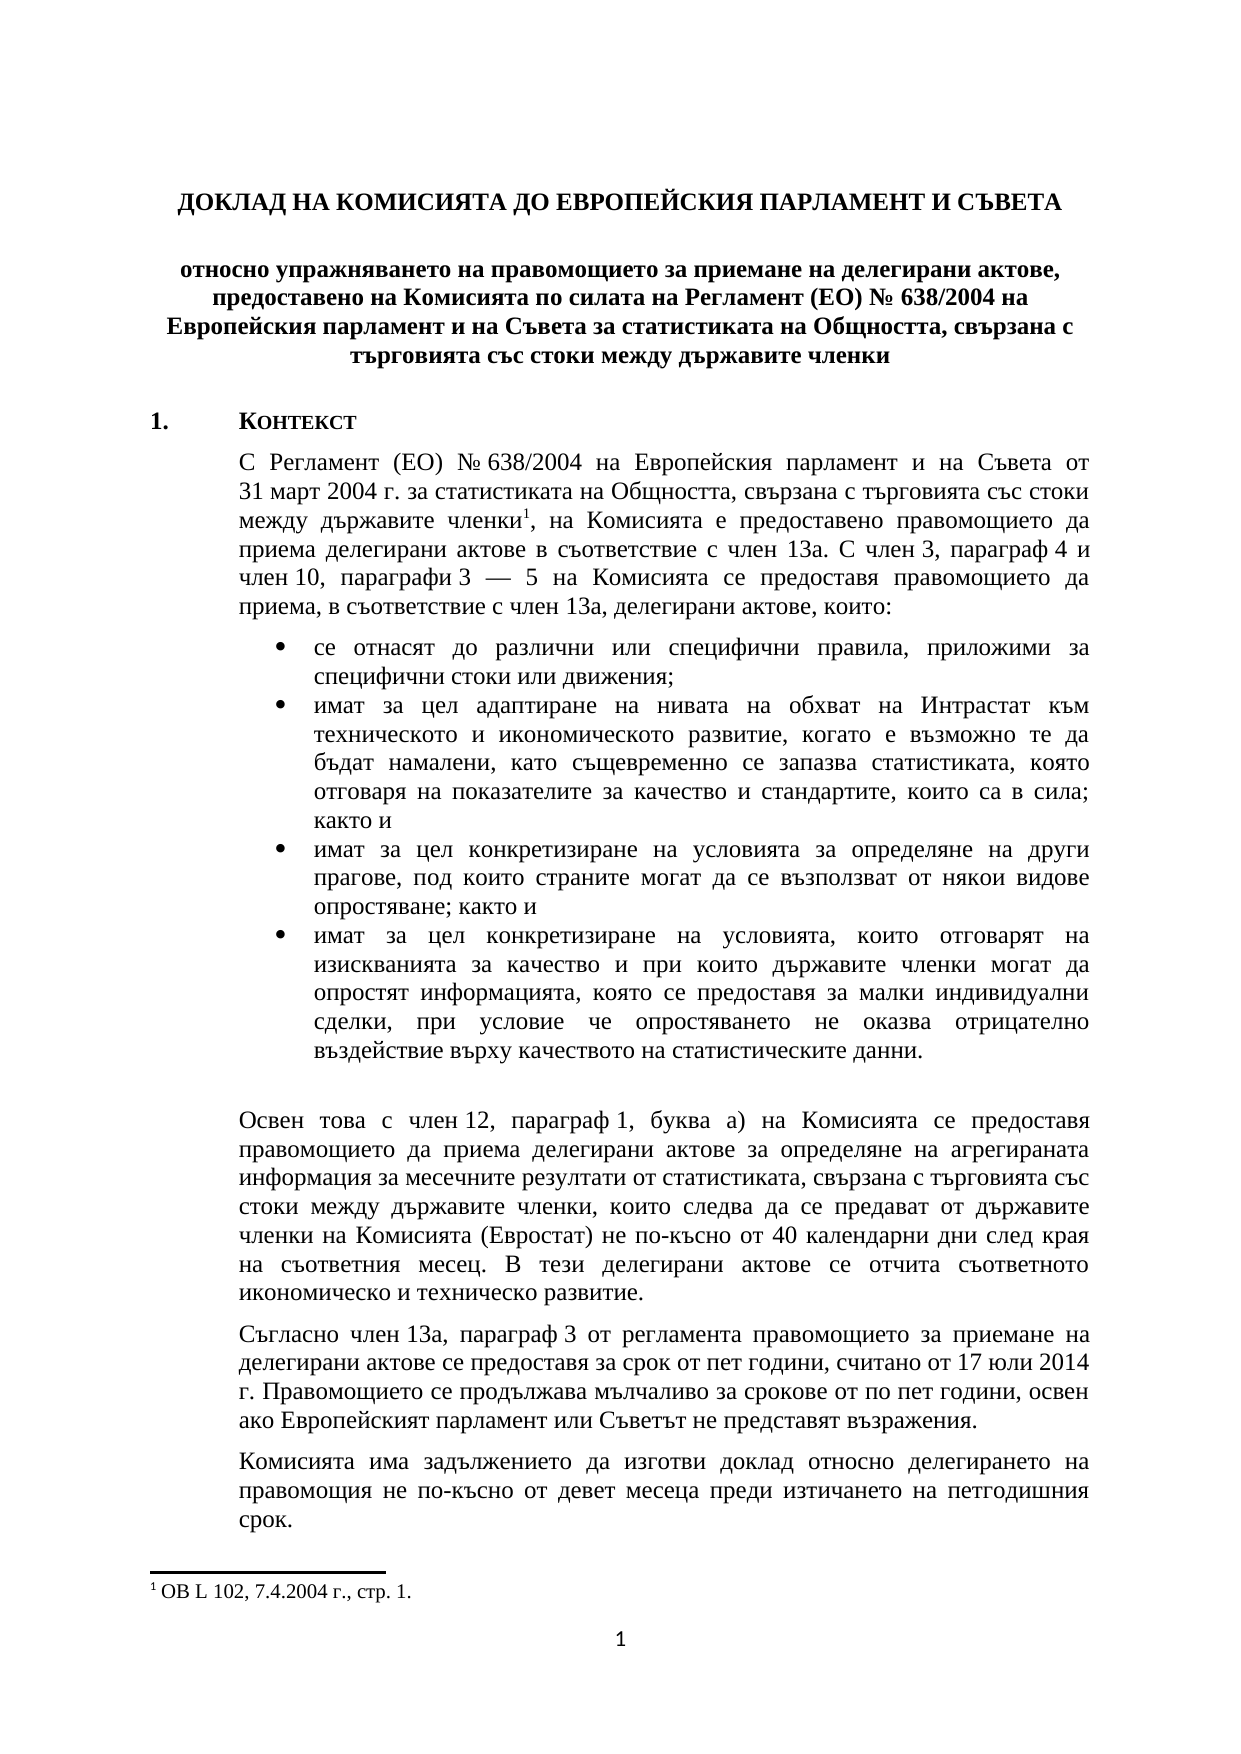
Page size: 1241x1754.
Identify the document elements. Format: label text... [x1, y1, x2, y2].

text относно упражняването на правомощието за приемане на делегирани актове, предоставено на Комисията по силата на Регламент (ЕO) № 638/2004 на Европейския парламент и на Съвета за статистиката на Общността, свързана с търговията със стоки между държавите членки [150, 254, 1090, 369]
text ДОКЛАД НА КОМИСИЯТА ДО ЕВРОПЕЙСКИЯ ПАРЛАМЕНТ И СЪВЕТА [150, 187, 1090, 216]
list имат за цел адаптиране на нивата на обхват на Интрастат към техническото и икономическото развитие, когато е възможно те да бъдат намалени, като същевременно се запазва статистиката, която отговаря на показателите за качество и стандартите, които са в сила; както и [276, 690, 1090, 834]
text Съгласно член 13а, параграф 3 от регламента правомощието за приемане на делегирани актове се предоставя за срок от пет години, считано от 17 юли 2014 г. Правомощието се продължава мълчаливо за срокове от по пет години, освен ако Европейският парламент или Съветът не представят възражения. [238, 1319, 1090, 1434]
list имат за цел конкретизиране на условията за определяне на други прагове, под които страните могат да се възползват от някои видове опростяване; както и [276, 834, 1090, 920]
text С Регламент (ЕО) № 638/2004 на Европейския парламент и на Съвета от 31 март 2004 г. за статистиката на Общността, свързана с търговията със стоки между държавите членки, на Комисията е предоставено правомощието да приема делегирани актове в съответствие с член 13а. С член 3, параграф 4 и член 10, параграфи 3 — 5 на Комисията се предоставя правомощието да приема, в съответствие с член 13а, делегирани актове, които: [238, 447, 1090, 620]
text Комисията има задължението да изготви доклад относно делегирането на правомощия не по-късно от девет месеца преди изтичането на петгодишния срок. [238, 1446, 1090, 1532]
list се отнасят до различни или специфични правила, приложими за специфични стоки или движения; [276, 632, 1090, 690]
list имат за цел конкретизиране на условията, които отговарят на изискванията за качество и при които държавите членки могат да опростят информацията, която се предоставя за малки индивидуални сделки, при условие че опростяването не оказва отрицателно въздействие върху качеството на статистическите данни. [276, 920, 1090, 1064]
list Контекст [150, 406, 1090, 435]
text Освен това с член 12, параграф 1, буква а) на Комисията се предоставя правомощието да приема делегирани актове за определяне на агрегираната информация за месечните резултати от статистиката, свързана с търговията със стоки между държавите членки, които следва да се предават от държавите членки на Комисията (Евростат) не по-късно от 40 календарни дни след края на съответния месец. В тези делегирани актове се отчита съответното икономическо и техническо развитие. [238, 1105, 1090, 1306]
